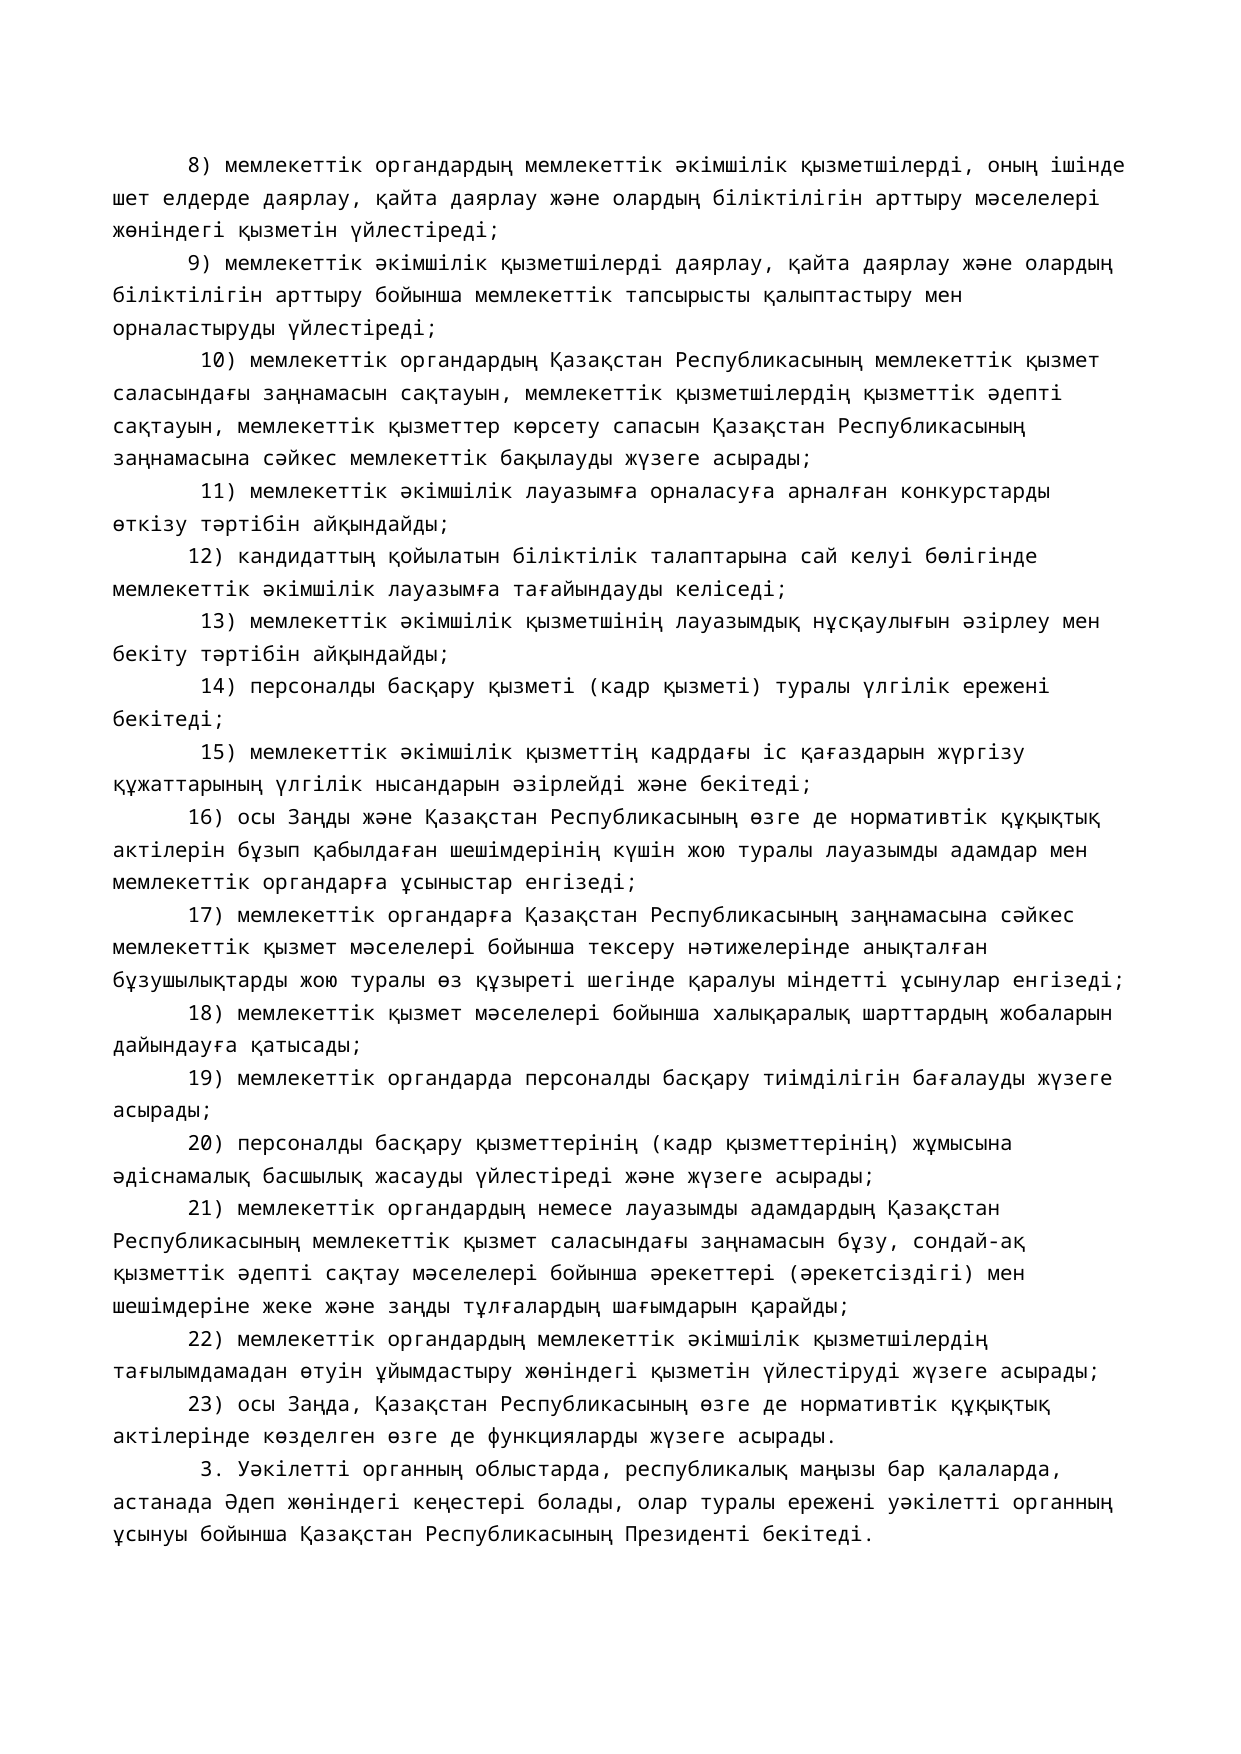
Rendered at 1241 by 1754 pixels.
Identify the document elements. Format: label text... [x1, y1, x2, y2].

text 8) мемлекеттік органдардың мемлекеттік әкімшілік қызметшілерді, оның ішінде шет елдерде даярлау, қайта даярлау және олардың біліктілігін арттыру мәселелері жөніндегі қызметін үйлестіреді; [112, 150, 1128, 244]
text 21) мемлекеттiк органдардың немесе лауазымды адамдардың Қазақстан Республикасының мемлекеттiк қызмет саласындағы заңнамасын бұзу, сондай-ақ қызметтік әдепті сақтау мәселелерi бойынша әрекеттерi (әрекетсіздігі) мен шешiмдеріне жеке және заңды тұлғалардың шағымдарын қарайды; [112, 1193, 1128, 1319]
text 15) мемлекеттік әкімшілік қызметтің кадрдағы іс қағаздарын жүргізу құжаттарының үлгілік нысандарын әзірлейді және бекітеді; [112, 737, 1128, 798]
text 18) мемлекеттiк қызмет мәселелерi бойынша халықаралық шарттардың жобаларын дайындауға қатысады; [112, 998, 1128, 1059]
text 10) мемлекеттiк органдардың Қазақстан Республикасының мемлекеттік қызмет саласындағы заңнамасын сақтауын, мемлекеттік қызметшілердің қызметтік әдепті сақтауын, мемлекеттік қызметтер көрсету сапасын Қазақстан Республикасының заңнамасына сәйкес мемлекеттік бақылауды жүзеге асырады; [112, 346, 1128, 472]
text 23) осы Заңда, Қазақстан Республикасының өзге де нормативтік құқықтық актілерінде көзделген өзге де функцияларды жүзеге асырады. [112, 1389, 1128, 1450]
text 11) мемлекеттiк әкiмшiлiк лауазымға орналасуға арналған конкурстарды өткiзу тәртiбiн айқындайды; [112, 476, 1128, 537]
text 12) кандидаттың қойылатын біліктілік талаптарына сай келуі бөлігінде мемлекеттік әкімшілік лауазымға тағайындауды келіседі; [112, 541, 1128, 602]
text 16) осы Заңды және Қазақстан Республикасының өзге де нормативтiк құқықтық актiлерін бұзып қабылдаған шешiмдерiнiң күшiн жою туралы лауазымды адамдар мен мемлекеттiк органдарға ұсыныстар енгiзеді; [112, 802, 1128, 896]
text 17) мемлекеттік органдарға Қазақстан Республикасының заңнамасына сәйкес мемлекеттік қызмет мәселелері бойынша тексеру нәтижелерінде анықталған бұзушылықтарды жою туралы өз құзыреті шегінде қаралуы міндетті ұсынулар енгізеді; [112, 900, 1128, 993]
text 19) мемлекеттік органдарда персоналды басқару тиімділігін бағалауды жүзеге асырады; [112, 1063, 1128, 1124]
text 9) мемлекеттiк әкiмшілiк қызметшiлердi даярлау, қайта даярлау және олардың бiлiктiлiгiн арттыру бойынша мемлекеттiк тапсырысты қалыптастыру мен орналастыруды үйлестiреді; [112, 248, 1128, 341]
text 13) мемлекеттік әкімшілік қызметшінің лауазымдық нұсқаулығын әзірлеу мен бекіту тәртібін айқындайды; [112, 606, 1128, 667]
text 3. Уәкiлеттi органның облыстарда, республикалық маңызы бар қалаларда, астанада Әдеп жөніндегі кеңестері болады, олар туралы ереженi уәкiлеттi органның ұсынуы бойынша Қазақстан Республикасының Президентi бекiтедi. [112, 1454, 1128, 1548]
text 22) мемлекеттік органдардың мемлекеттік әкімшілік қызметшілердің тағылымдамадан өтуін ұйымдастыру жөніндегі қызметін үйлестіруді жүзеге асырады; [112, 1324, 1128, 1385]
text 20) персоналды басқару қызметтерінің (кадр қызметтерінің) жұмысына әдіснамалық басшылық жасауды үйлестіреді және жүзеге асырады; [112, 1128, 1128, 1189]
text 14) персоналды басқару қызметі (кадр қызметі) туралы үлгілік ережені бекітеді; [112, 672, 1128, 733]
